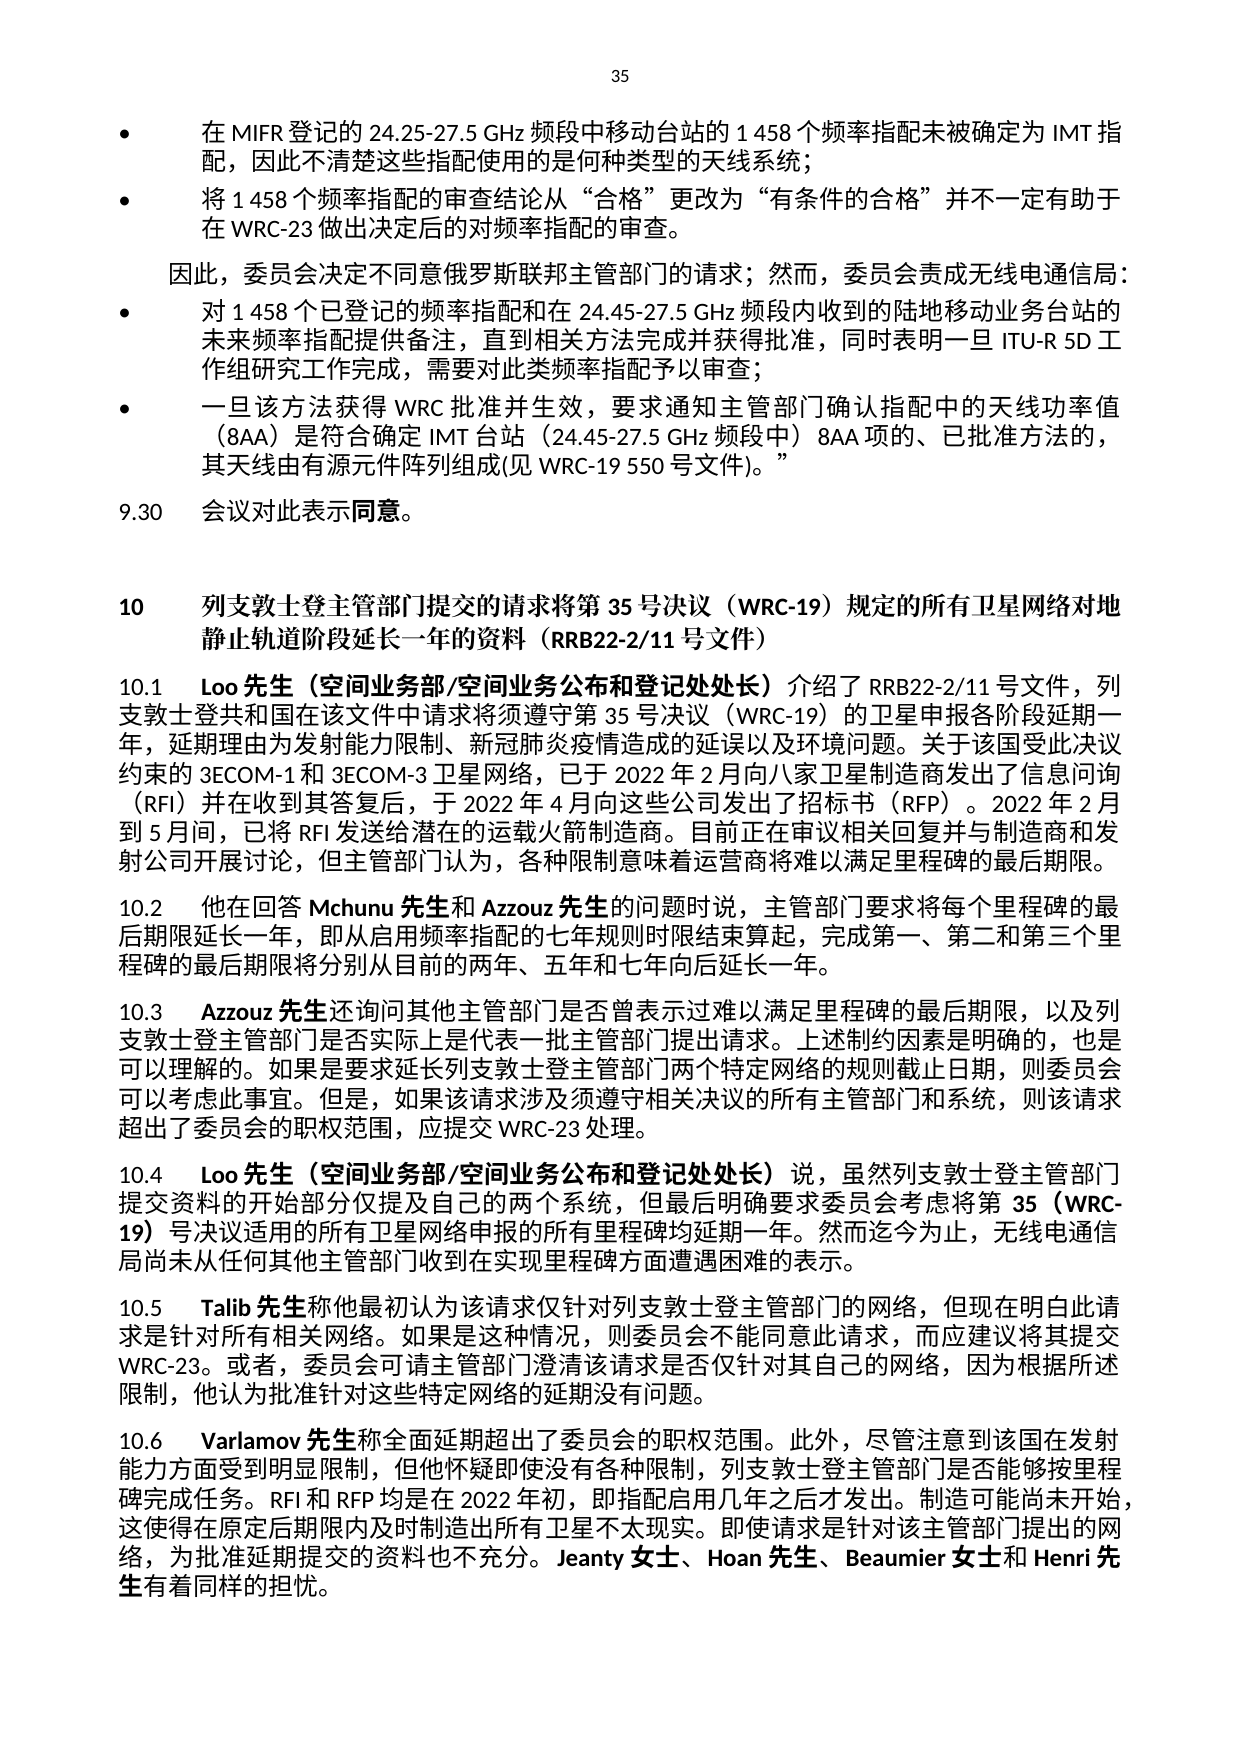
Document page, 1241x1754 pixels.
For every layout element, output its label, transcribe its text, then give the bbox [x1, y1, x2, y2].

text • 在MIFR登记的24.25-27.5 GHz频段中移动台站的1 458个频率指配未被确定为IMT指配，因此不清楚这些指配使用的是何种类型的天线系统； [118, 118, 1122, 176]
text 10.4 Loo先生（空间业务部/空间业务公布和登记处处长）说，虽然列支敦士登主管部门提交资料的开始部分仅提及自己的两个系统，但最后明确要求委员会考虑将第35（WRC-19）号决议适用的所有卫星网络申报的所有里程碑均延期一年。然而迄今为止，无线电通信局尚未从任何其他主管部门收到在实现里程碑方面遭遇困难的表示。 [118, 1160, 1122, 1276]
subtitle 10 列支敦士登主管部门提交的请求将第35号决议（WRC-19）规定的所有卫星网络对地静止轨道阶段延长一年的资料（RRB22-2/11号文件） [118, 589, 1122, 656]
text 因此，委员会决定不同意俄罗斯联邦主管部门的请求；然而，委员会责成无线电通信局： [118, 260, 1122, 289]
text 10.2 他在回答Mchunu先生和Azzouz先生的问题时说，主管部门要求将每个里程碑的最后期限延长一年，即从启用频率指配的七年规则时限结束算起，完成第一、第二和第三个里程碑的最后期限将分别从目前的两年、五年和七年向后延长一年。 [118, 893, 1122, 981]
text • 对1 458个已登记的频率指配和在24.45-27.5 GHz频段内收到的陆地移动业务台站的未来频率指配提供备注，直到相关方法完成并获得批准，同时表明一旦ITU-R 5D工作组研究工作完成，需要对此类频率指配予以审查； [118, 297, 1122, 385]
text 9.30 会议对此表示同意。 [118, 497, 1122, 526]
text 10.1 Loo先生（空间业务部/空间业务公布和登记处处长）介绍了RRB22-2/11号文件，列支敦士登共和国在该文件中请求将须遵守第35号决议（WRC-19）的卫星申报各阶段延期一年，延期理由为发射能力限制、新冠肺炎疫情造成的延误以及环境问题。关于该国受此决议约束的3ECOM-1和3ECOM-3卫星网络，已于2022年2月向八家卫星制造商发出了信息问询（RFI）并在收到其答复后，于2022年4月向这些公司发出了招标书（RFP）。2022年2月到5月间，已将RFI发送给潜在的运载火箭制造商。目前正在审议相关回复并与制造商和发射公司开展讨论，但主管部门认为，各种限制意味着运营商将难以满足里程碑的最后期限。 [118, 672, 1122, 876]
text • 一旦该方法获得WRC批准并生效，要求通知主管部门确认指配中的天线功率值（8AA）是符合确定IMT台站（24.45-27.5 GHz频段中）8AA项的、已批准方法的，其天线由有源元件阵列组成(见WRC-19 550号文件)。” [118, 393, 1122, 481]
text 10.3 Azzouz先生还询问其他主管部门是否曾表示过难以满足里程碑的最后期限，以及列支敦士登主管部门是否实际上是代表一批主管部门提出请求。上述制约因素是明确的，也是可以理解的。如果是要求延长列支敦士登主管部门两个特定网络的规则截止日期，则委员会可以考虑此事宜。但是，如果该请求涉及须遵守相关决议的所有主管部门和系统，则该请求超出了委员会的职权范围，应提交WRC-23处理。 [118, 997, 1122, 1143]
text 10.5 Talib先生称他最初认为该请求仅针对列支敦士登主管部门的网络，但现在明白此请求是针对所有相关网络。如果是这种情况，则委员会不能同意此请求，而应建议将其提交WRC-23。或者，委员会可请主管部门澄清该请求是否仅针对其自己的网络，因为根据所述限制，他认为批准针对这些特定网络的延期没有问题。 [118, 1293, 1122, 1410]
text • 将1 458个频率指配的审查结论从“合格”更改为“有条件的合格”并不一定有助于在WRC-23做出决定后的对频率指配的审查。 [118, 185, 1122, 243]
text 10.6 Varlamov先生称全面延期超出了委员会的职权范围。此外，尽管注意到该国在发射能力方面受到明显限制，但他怀疑即使没有各种限制，列支敦士登主管部门是否能够按里程碑完成任务。RFI和RFP均是在2022年初，即指配启用几年之后才发出。制造可能尚未开始，这使得在原定后期限内及时制造出所有卫星不太现实。即使请求是针对该主管部门提出的网络，为批准延期提交的资料也不充分。Jeanty女士、Hoan先生、Beaumier女士和Henri先生有着同样的担忧。 [118, 1426, 1122, 1601]
